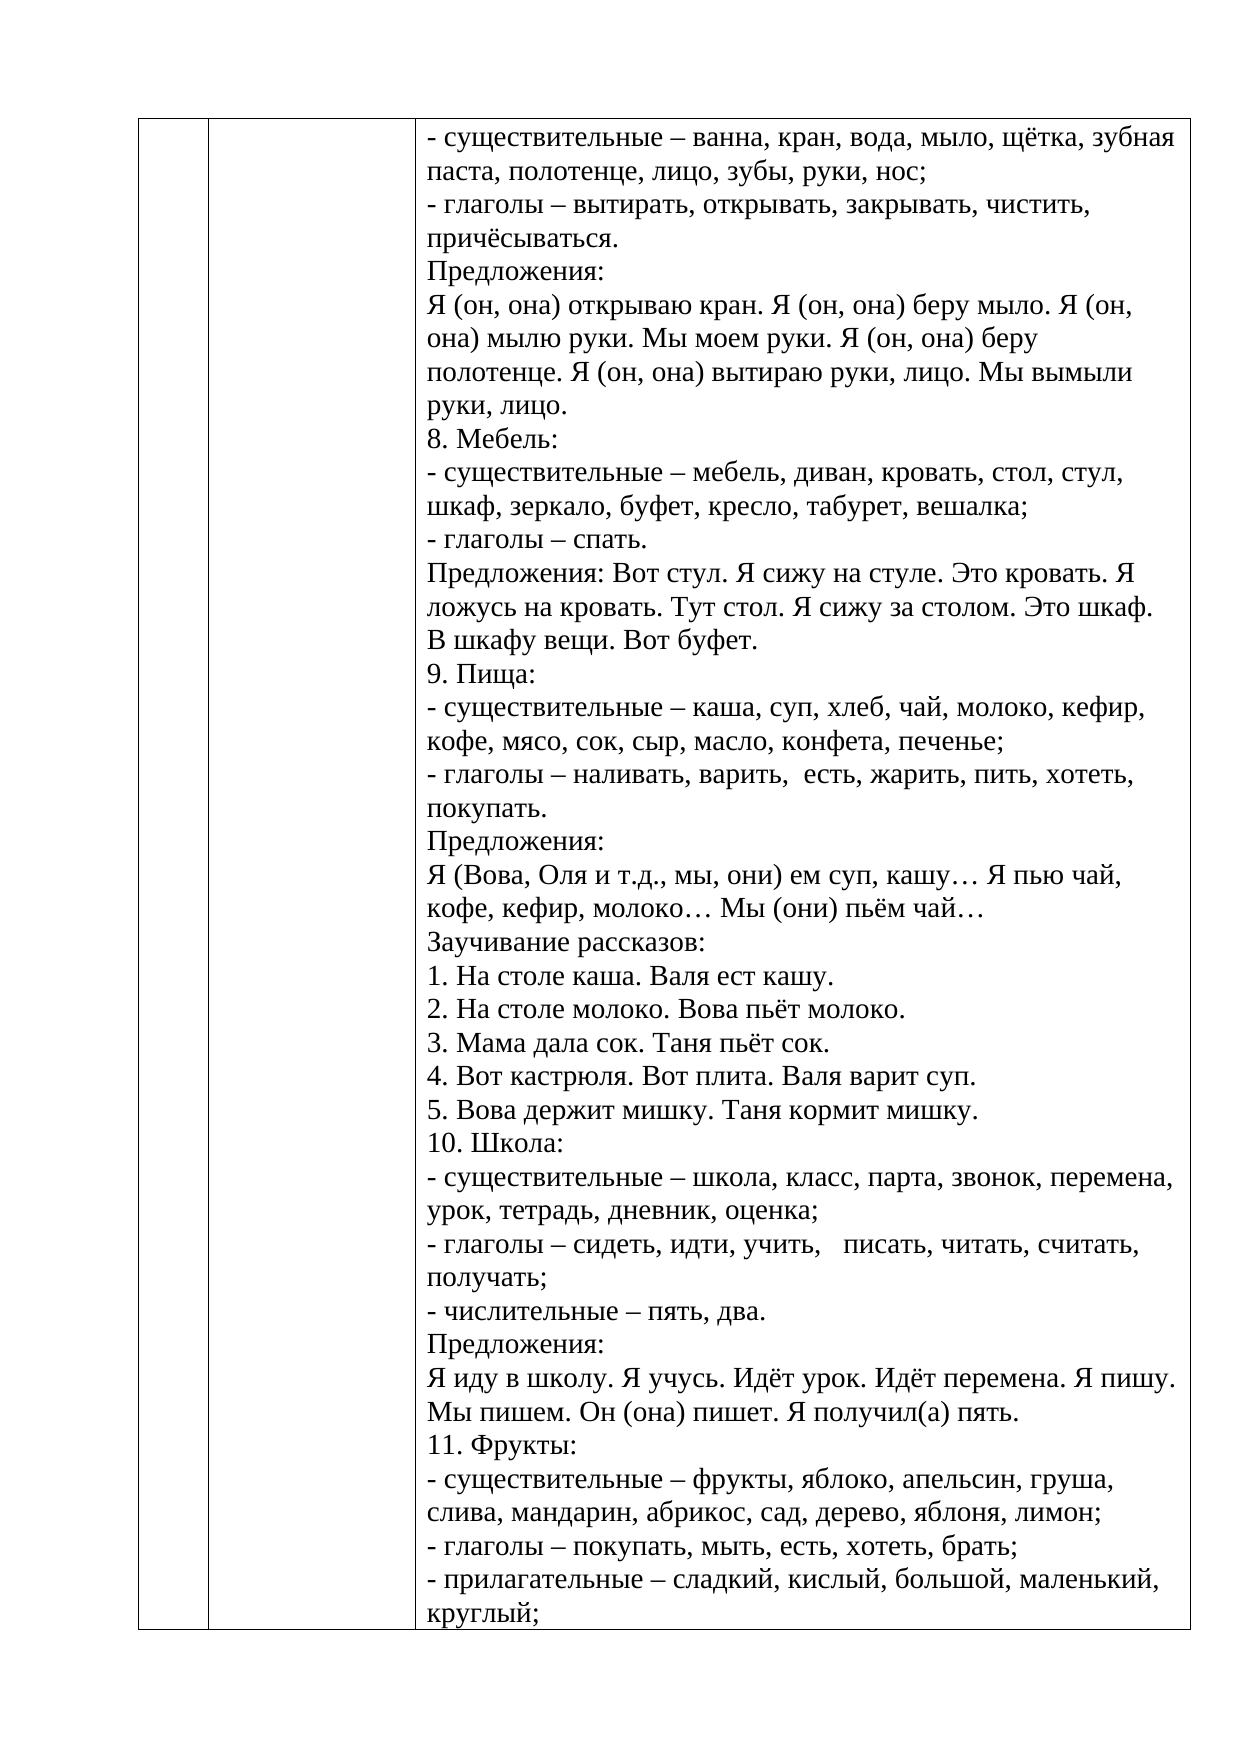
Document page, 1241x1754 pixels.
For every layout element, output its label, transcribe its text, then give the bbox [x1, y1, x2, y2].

table_cell 1 [139, 119, 208, 1628]
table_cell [209, 119, 415, 1628]
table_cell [416, 119, 1190, 1628]
